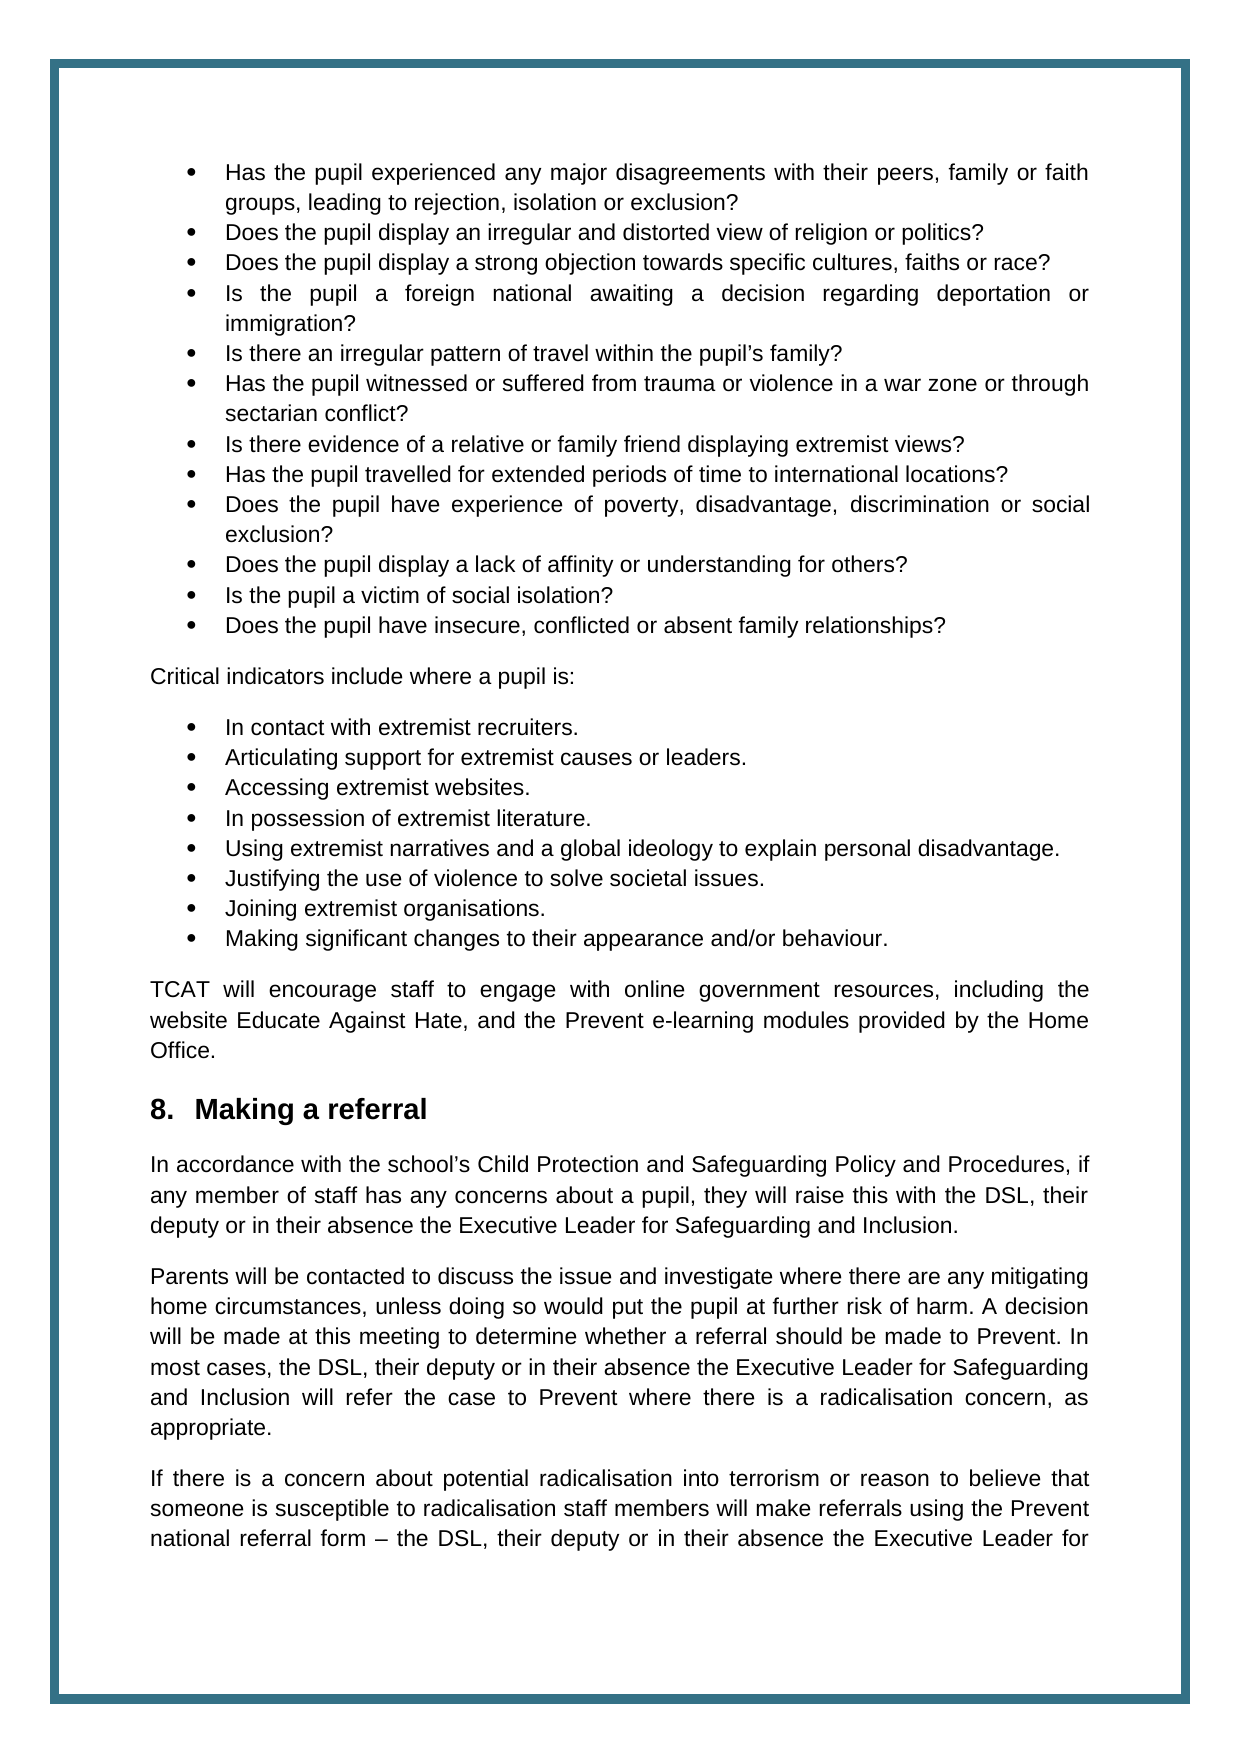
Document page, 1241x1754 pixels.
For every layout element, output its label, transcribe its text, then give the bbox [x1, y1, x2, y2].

list Does the pupil display a strong objection towards specific cultures, faiths or race? [187, 249, 1090, 276]
list In possession of extremist literature. [187, 804, 1090, 831]
text In accordance with the school’s Child Protection and Safeguarding Policy and Procedures, if any member of staff has any concerns about a pupil, they will raise this with the DSL, their deputy or in their absence the Executive Leader for Safeguarding and Inclusion. [150, 1151, 1090, 1238]
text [150, 1465, 1090, 1552]
text Parents will be contacted to discuss the issue and investigate where there are any mitigating home circumstances, unless doing so would put the pupil at further risk of harm. A decision will be made at this meeting to determine whether a referral should be made to Prevent. In most cases, the DSL, their deputy or in their absence the Executive Leader for Safeguarding and Inclusion will refer the case to Prevent where there is a radicalisation concern, as appropriate. [150, 1263, 1090, 1440]
list Has the pupil travelled for extended periods of time to international locations? [187, 461, 1090, 487]
list Accessing extremist websites. [187, 774, 1090, 801]
list Using extremist narratives and a global ideology to explain personal disadvantage. [187, 835, 1090, 861]
list Has the pupil witnessed or suffered from trauma or violence in a war zone or through sectarian conflict? [187, 370, 1090, 427]
text TCAT will encourage staff to engage with online government resources, including the website Educate Against Hate, and the Prevent e-learning modules provided by the Home Office. [150, 976, 1090, 1063]
list Articulating support for extremist causes or leaders. [187, 744, 1090, 771]
list Justifying the use of violence to solve societal issues. [187, 865, 1090, 891]
text Critical indicators include where a pupil is: [150, 663, 1090, 689]
list Does the pupil display an irregular and distorted view of religion or politics? [187, 219, 1090, 246]
list Is the pupil a foreign national awaiting a decision regarding deportation or immigration? [187, 279, 1090, 336]
list Is there evidence of a relative or family friend displaying extremist views? [187, 431, 1090, 457]
list Making significant changes to their appearance and/or behaviour. [187, 925, 1090, 952]
list Does the pupil have experience of poverty, disadvantage, discrimination or social exclusion? [187, 491, 1090, 548]
list In contact with extremist recruiters. [187, 714, 1090, 740]
list Joining extremist organisations. [187, 895, 1090, 922]
subtitle Making a referral [150, 1092, 1090, 1126]
list Is the pupil a victim of social isolation? [187, 582, 1090, 608]
list Has the pupil experienced any major disagreements with their peers, family or faith groups, leading to rejection, isolation or exclusion? [187, 159, 1090, 215]
list Does the pupil have insecure, conflicted or absent family relationships? [187, 612, 1090, 638]
list Does the pupil display a lack of affinity or understanding for others? [187, 551, 1090, 578]
list Is there an irregular pattern of travel within the pupil’s family? [187, 340, 1090, 366]
